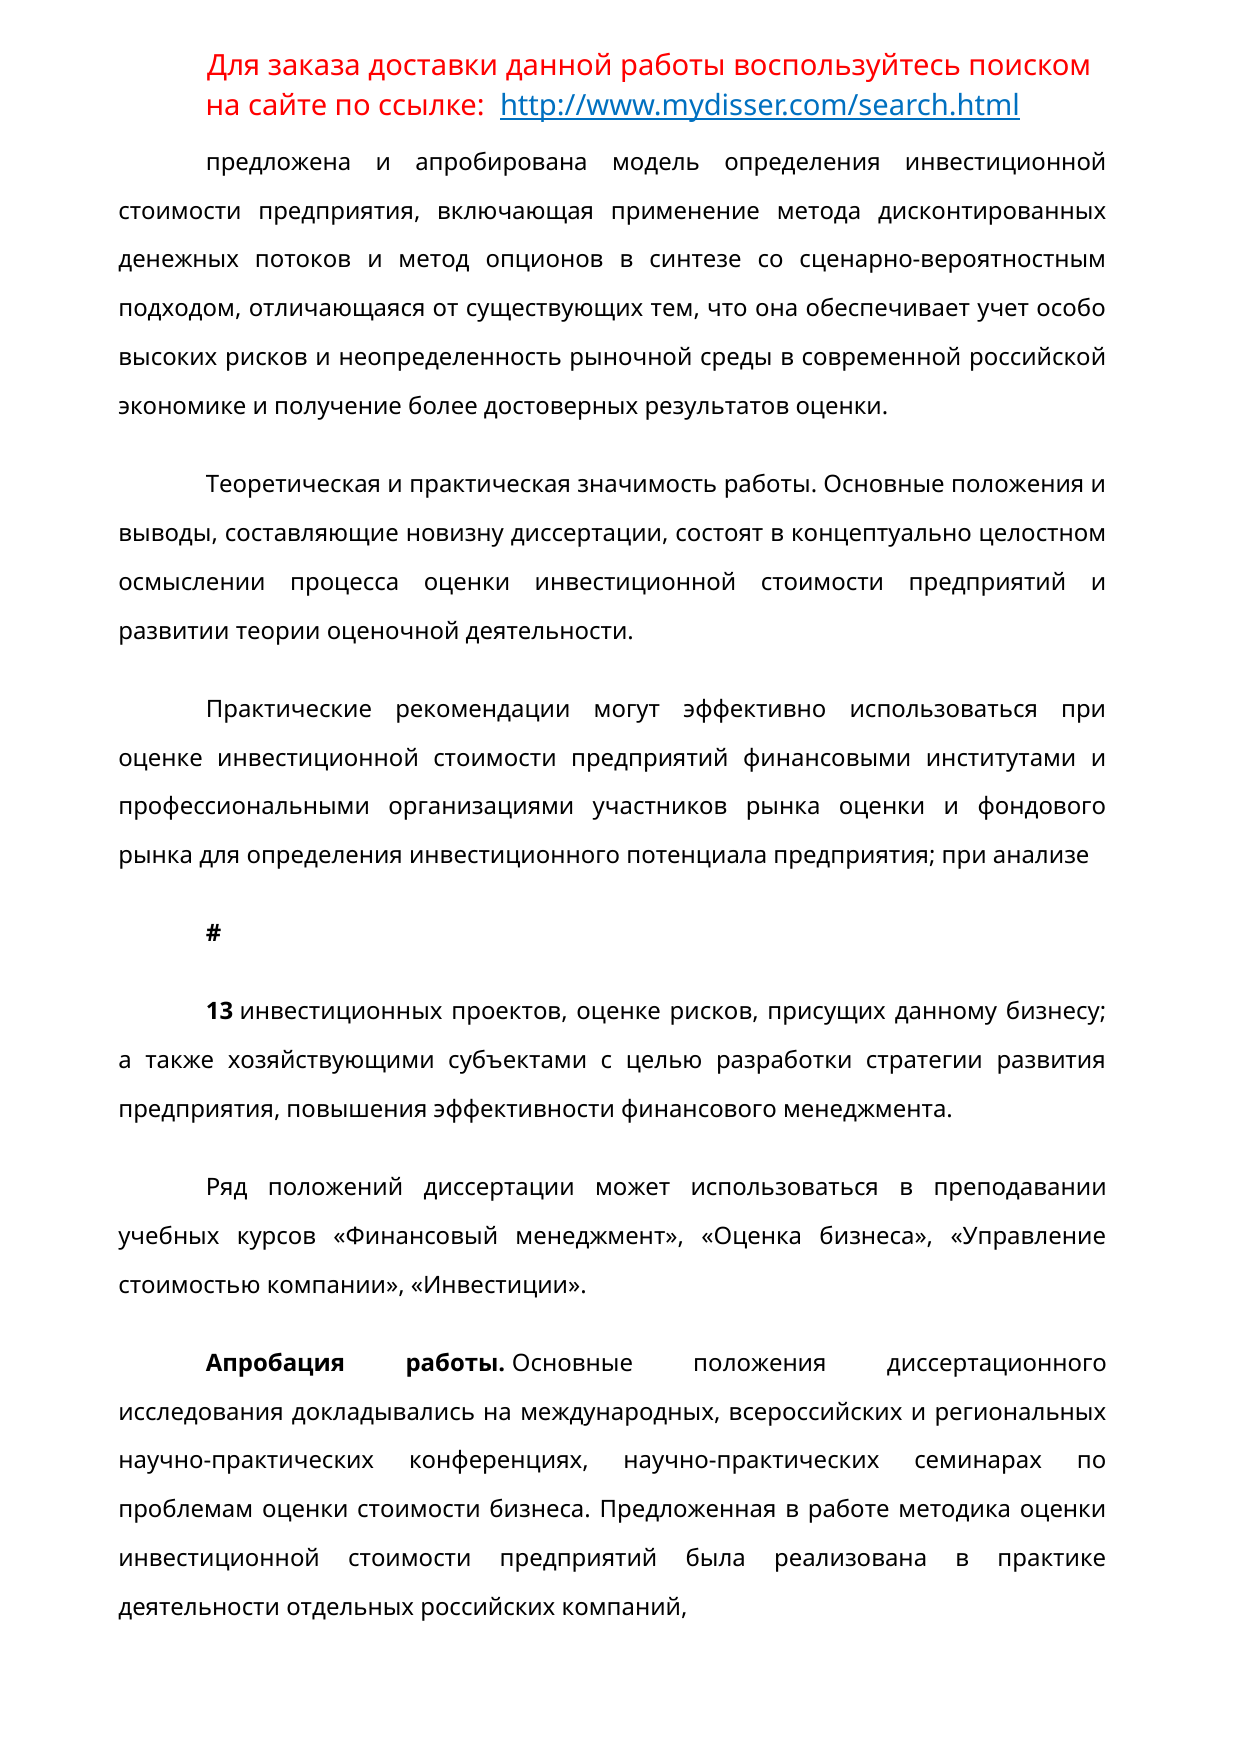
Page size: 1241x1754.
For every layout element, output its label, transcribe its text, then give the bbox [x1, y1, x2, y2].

text Апробация работы. Основные положения диссертационного исследования докладывались на международных, всероссийских и региональных научно-практических конференциях, научно-практических семинарах по проблемам оценки стоимости бизнеса. Предложенная в работе методика оценки инвестиционной стоимости предприятий была реализована в практике деятельности отдельных российских компаний, [118, 1346, 1107, 1622]
text Практические рекомендации могут эффективно использоваться при оценке инвестиционной стоимости предприятий финансовыми институтами и профессиональными организациями участников рынка оценки и фондового рынка для определения инвестиционного потенциала предприятия; при анализе [118, 691, 1107, 871]
text 13 инвестиционных проектов, оценке рисков, присущих данному бизнесу; а также хозяйствующими субъектами с целью разработки стратегии развития предприятия, повышения эффективности финансового менеджмента. [118, 994, 1107, 1124]
text Ряд положений диссертации может использоваться в преподавании учебных курсов «Финансовый менеджмент», «Оценка бизнеса», «Управление стоимостью компании», «Инвестиции». [118, 1170, 1107, 1300]
text # [118, 916, 1107, 949]
text Теоретическая и практическая значимость работы. Основные положения и выводы, составляющие новизну диссертации, состоят в концептуально целостном осмыслении процесса оценки инвестиционной стоимости предприятий и развитии теории оценочной деятельности. [118, 467, 1107, 646]
text предложена и апробирована модель определения инвестиционной стоимости предприятия, включающая применение метода дисконтированных денежных потоков и метод опционов в синтезе со сценарно-вероятностным подходом, отличающаяся от существующих тем, что она обеспечивает учет особо высоких рисков и неопределенность рыночной среды в современной российской экономике и получение более достоверных результатов оценки. [118, 144, 1107, 421]
